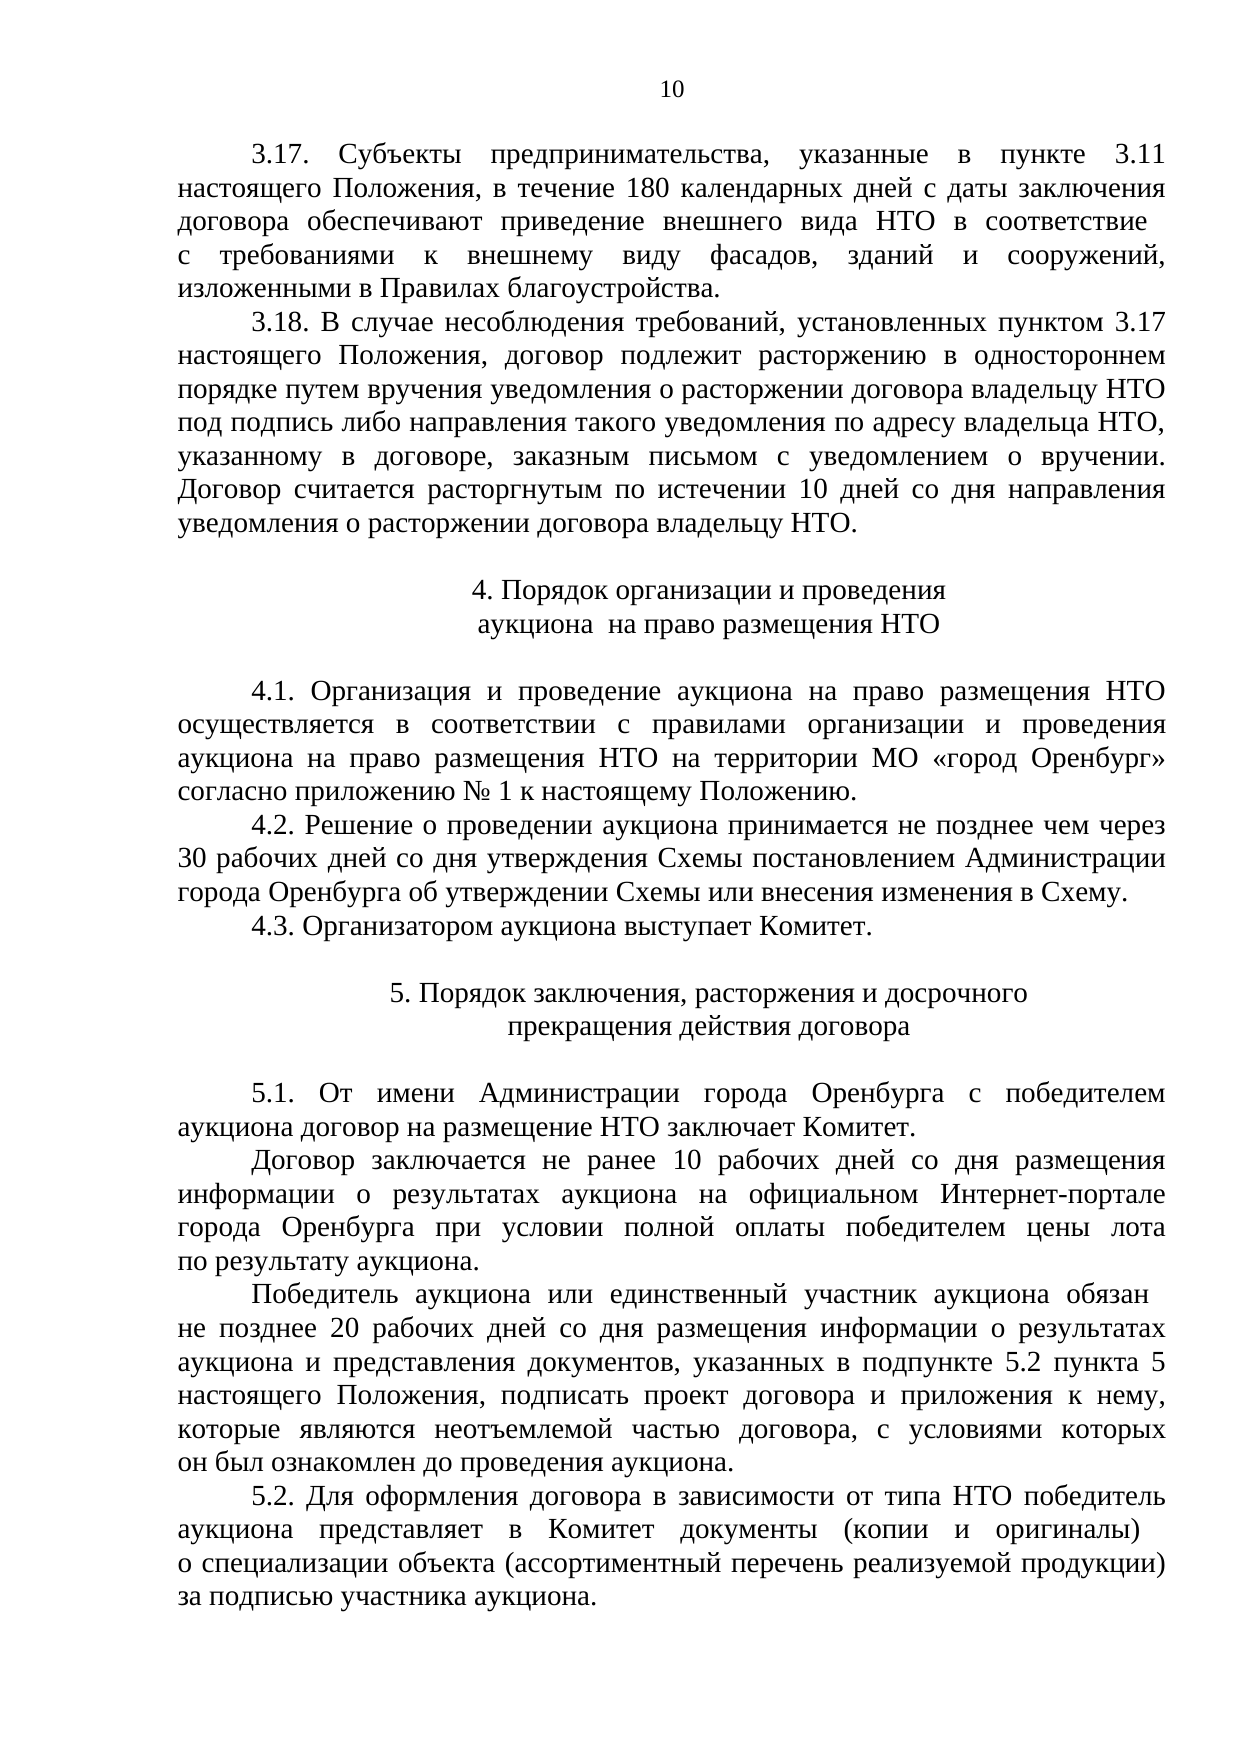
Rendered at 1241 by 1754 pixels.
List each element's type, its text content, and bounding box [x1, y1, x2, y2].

text 3.18. В случае несоблюдения требований, установленных пунктом 3.17 настоящего Положения, договор подлежит расторжению в одностороннем порядке путем вручения уведомления о расторжении договора владельцу НТО под подпись либо направления такого уведомления по адресу владельца НТО, указанному в договоре, заказным письмом с уведомлением о вручении. Договор считается расторгнутым по истечении 10 дней со дня направления уведомления о расторжении договора владельцу НТО. [177, 304, 1167, 539]
text 5.2. Для оформления договора в зависимости от типа НТО победитель аукциона представляет в Комитет документы (копии и оригиналы) о специализации объекта (ассортиментный перечень реализуемой продукции) за подписью участника аукциона. [177, 1478, 1167, 1612]
text 4.2. Решение о проведении аукциона принимается не позднее чем через 30 рабочих дней со дня утверждения Схемы постановлением Администрации города Оренбурга об утверждении Схемы или внесения изменения в Схему. [177, 807, 1167, 908]
text аукциона на право размещения НТО [177, 606, 1167, 639]
text Договор заключается не ранее 10 рабочих дней со дня размещения информации о результатах аукциона на официальном Интернет-портале города Оренбурга при условии полной оплаты победителем цены лота по результату аукциона. [177, 1142, 1167, 1277]
text прекращения действия договора [177, 1008, 1167, 1042]
text 5.1. От имени Администрации города Оренбурга с победителем аукциона договор на размещение НТО заключает Комитет. [177, 1075, 1167, 1142]
text 4. Порядок организации и проведения [177, 572, 1167, 606]
text 5. Порядок заключения, расторжения и досрочного [177, 975, 1167, 1008]
text Победитель аукциона или единственный участник аукциона обязан не позднее 20 рабочих дней со дня размещения информации о результатах аукциона и представления документов, указанных в подпункте 5.2 пункта 5 настоящего Положения, подписать проект договора и приложения к нему, которые являются неотъемлемой частью договора, с условиями которых он был ознакомлен до проведения аукциона. [177, 1277, 1167, 1478]
text 4.1. Организация и проведение аукциона на право размещения НТО осуществляется в соответствии с правилами организации и проведения аукциона на право размещения НТО на территории МО «город Оренбург» согласно приложению № 1 к настоящему Положению. [177, 673, 1167, 807]
text 3.17. Субъекты предпринимательства, указанные в пункте 3.11 настоящего Положения, в течение 180 календарных дней с даты заключения договора обеспечивают приведение внешнего вида НТО в соответствие с требованиями к внешнему виду фасадов, зданий и сооружений, изложенными в Правилах благоустройства. [177, 136, 1167, 304]
text 4.3. Организатором аукциона выступает Комитет. [177, 908, 1167, 941]
